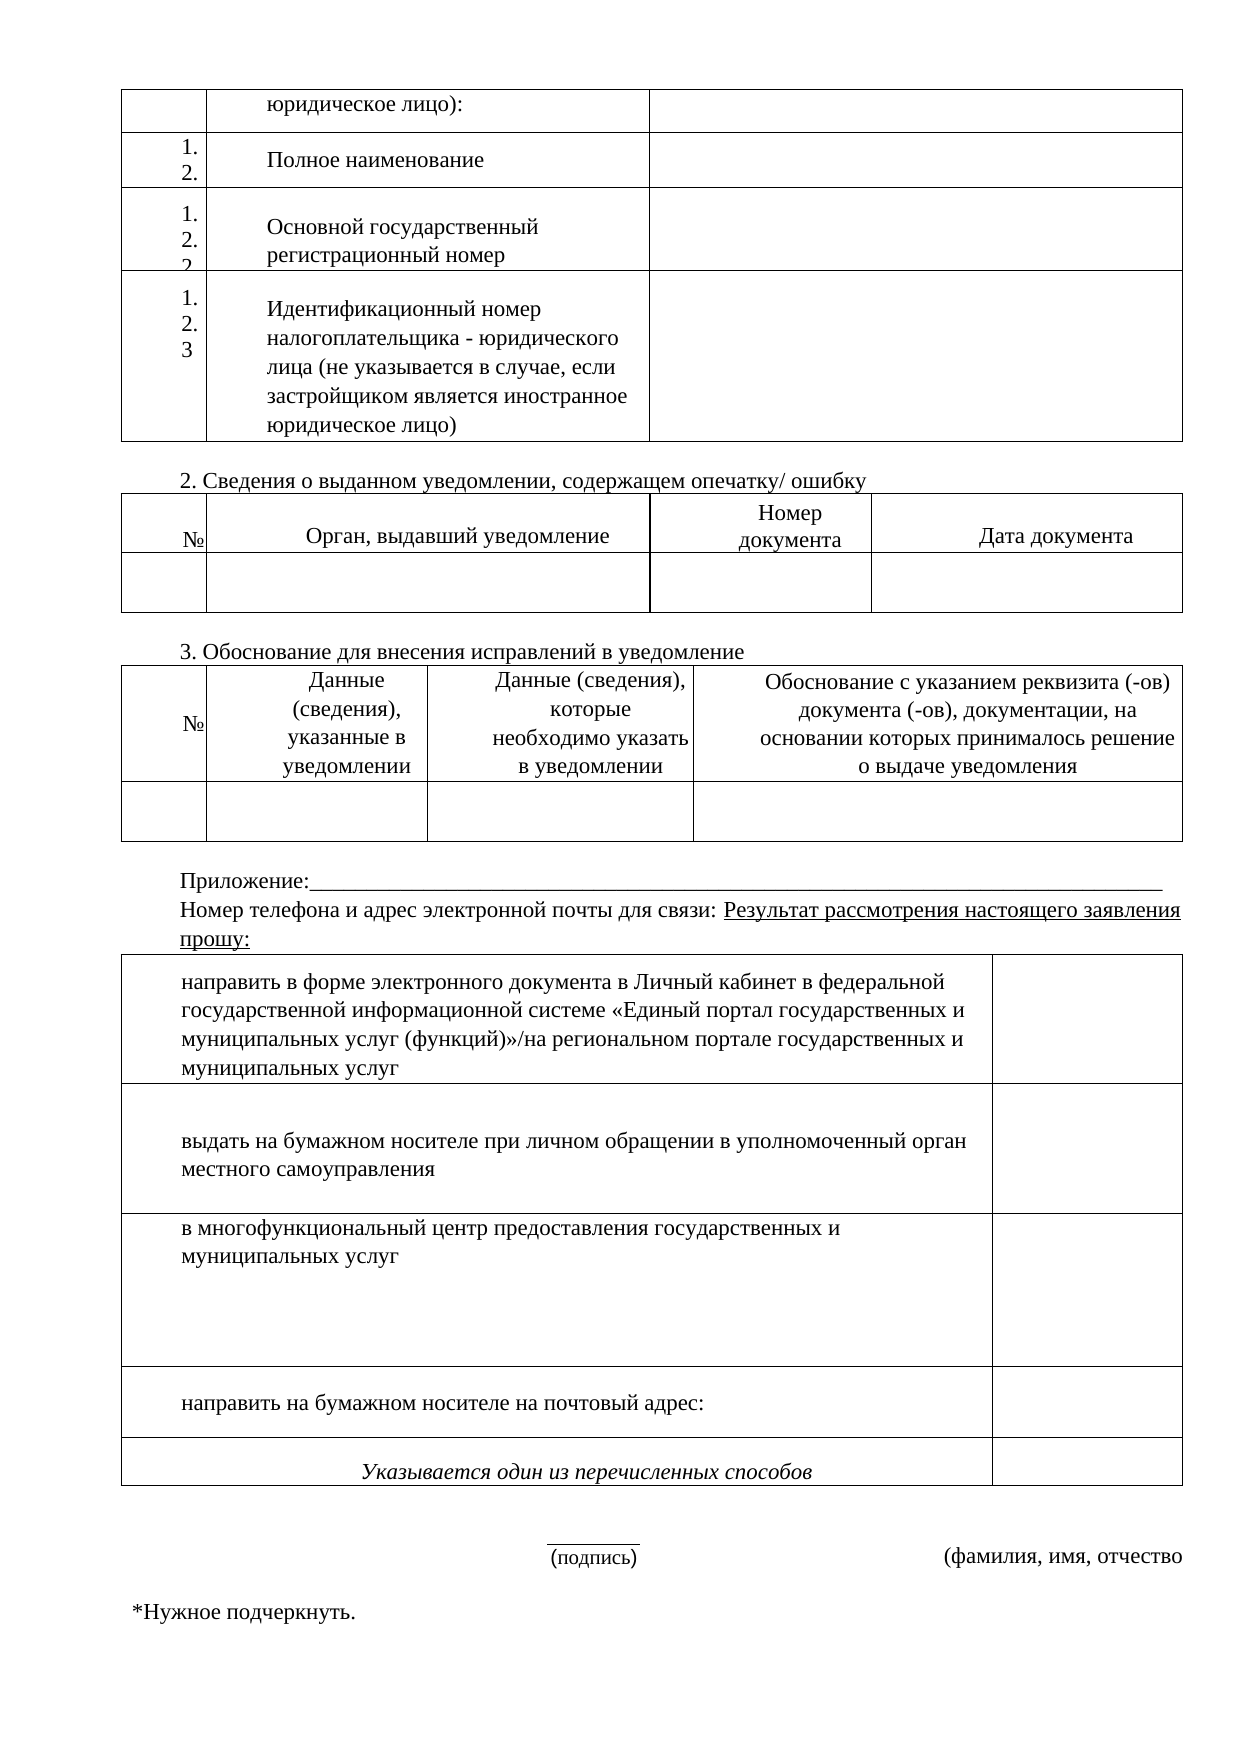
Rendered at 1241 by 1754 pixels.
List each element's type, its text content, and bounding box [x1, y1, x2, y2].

table_cell [122, 553, 206, 612]
text Приложение: [179, 867, 1183, 893]
table_cell Идентификационный номер налогоплательщика - юридического лица (не указывается в случае, если застройщиком является иностранное юридическое лицо) [207, 271, 649, 441]
table_cell [207, 553, 649, 612]
table_header Обоснование с указанием реквизита (-ов) документа (-ов), документации, на основании которых принималось решение о выдаче уведомления [694, 666, 1182, 781]
table_header Номер документа [651, 494, 871, 552]
table_cell [650, 188, 1182, 270]
table_header Дата документа [872, 494, 1182, 552]
table_header № [122, 666, 206, 781]
table_cell [428, 782, 693, 841]
table_cell [993, 1438, 1182, 1485]
table_header юридическое лицо): [207, 90, 649, 132]
table_cell [122, 782, 206, 841]
text (фамилия, имя, отчество [179, 1542, 1183, 1595]
table_cell выдать на бумажном носителе при личном обращении в уполномоченный орган местного самоуправления [122, 1084, 992, 1213]
table_cell [651, 553, 871, 612]
table_cell [650, 271, 1182, 441]
table_header [650, 90, 1182, 132]
table_header направить в форме электронного документа в Личный кабинет в федеральной государственной информационной системе «Единый портал государственных и муниципальных услуг (функций)»/на региональном портале государственных и муниципальных услуг [122, 955, 992, 1083]
text 2. Сведения о выданном уведомлении, содержащем опечатку/ ошибку [179, 467, 1183, 493]
table_header [993, 955, 1182, 1083]
table_cell [872, 553, 1182, 612]
table_cell [694, 782, 1182, 841]
table_cell [993, 1084, 1182, 1213]
table_header Данные (сведения), которые необходимо указать в уведомлении [428, 666, 693, 781]
table_cell [650, 133, 1182, 187]
text Номер телефона и адрес электронной почты для связи: Результат рассмотрения настоящего заявления прошу: [179, 896, 1183, 951]
table_header [122, 90, 206, 132]
table_cell Указывается один из перечисленных способов [122, 1438, 992, 1485]
table_header № [122, 494, 206, 552]
table_cell в многофункциональный центр предоставления государственных и муниципальных услуг [122, 1214, 992, 1366]
text 3. Обоснование для внесения исправлений в уведомление [179, 638, 1183, 665]
table_header Данные (сведения), указанные в уведомлении [207, 666, 427, 781]
table_cell [993, 1214, 1182, 1366]
table_cell Полное наименование [207, 133, 649, 187]
table_header Орган, выдавший уведомление [207, 494, 649, 552]
table_cell [993, 1367, 1182, 1437]
table_cell 1.2.2 [122, 188, 206, 270]
table_cell 1.2.1 [122, 133, 206, 187]
table_cell Основной государственный регистрационный номер [207, 188, 649, 270]
table_cell [207, 782, 427, 841]
table_cell направить на бумажном носителе на почтовый адрес: [122, 1367, 992, 1437]
table_cell 1.2.3 [122, 271, 206, 441]
